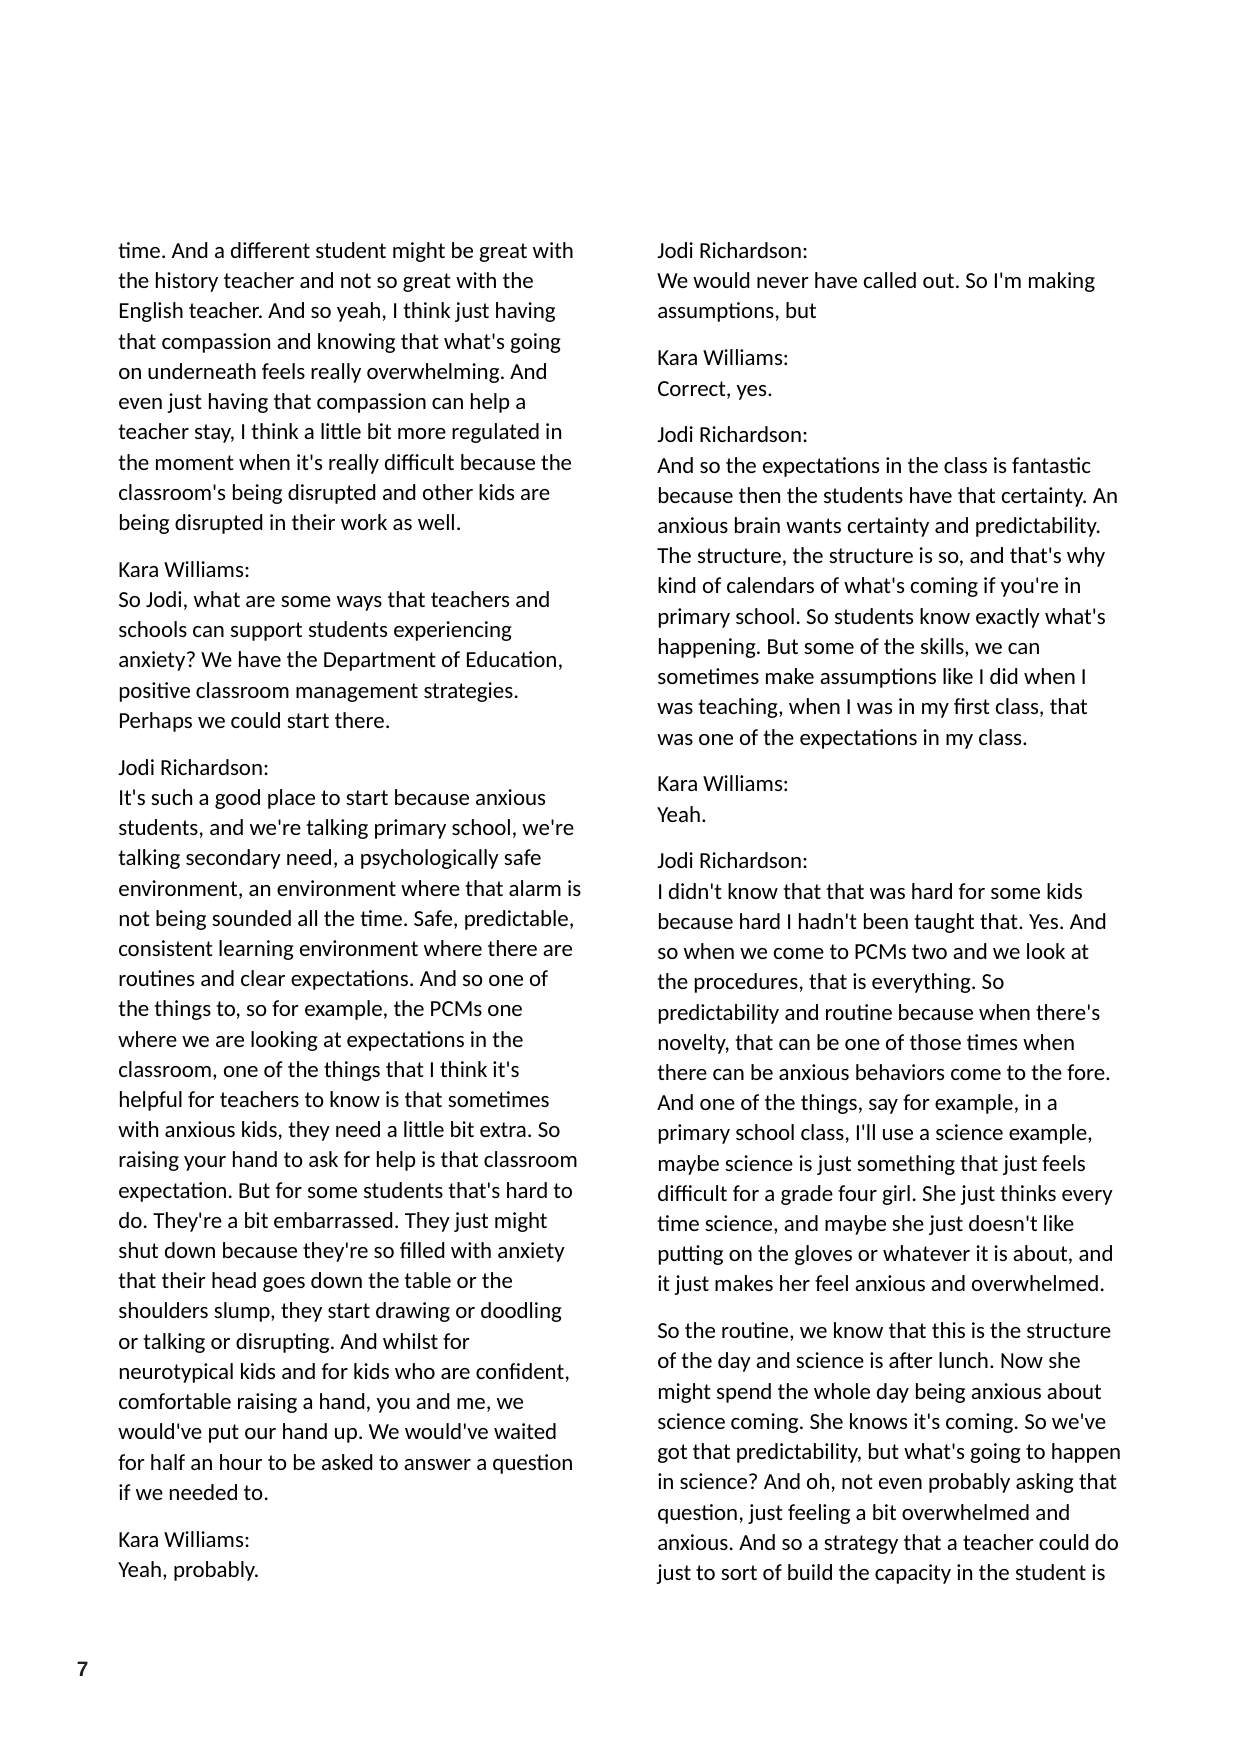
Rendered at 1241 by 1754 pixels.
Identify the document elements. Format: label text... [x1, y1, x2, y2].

text Kara Williams: Correct, yes. [657, 343, 1122, 402]
text Kara Williams: Yeah. [657, 769, 1122, 828]
text Kara Williams: Yeah, probably. [118, 1525, 583, 1583]
text Kara Williams: So Jodi, what are some ways that teachers and schools can support students experiencing anxiety? We have the Department of Education, positive classroom management strategies. Perhaps we could start there. [118, 555, 583, 734]
text Jodi Richardson: And so the expectations in the class is fantastic because then the students have that certainty. An anxious brain wants certainty and predictability. The structure, the structure is so, and that's why kind of calendars of what's coming if you're in primary school. So students know exactly what's happening. But some of the skills, we can sometimes make assumptions like I did when I was teaching, when I was in my first class, that was one of the expectations in my class. [657, 421, 1122, 751]
text Jodi Richardson: I didn't know that that was hard for some kids because hard I hadn't been taught that. Yes. And so when we come to PCMs two and we look at the procedures, that is everything. So predictability and routine because when there's novelty, that can be one of those times when there can be anxious behaviors come to the fore. And one of the things, say for example, in a primary school class, I'll use a science example, maybe science is just something that just feels difficult for a grade four girl. She just thinks every time science, and maybe she just doesn't like putting on the gloves or whatever it is about, and it just makes her feel anxious and overwhelmed. [657, 847, 1122, 1298]
text Jodi Richardson: We would never have called out. So I'm making assumptions, but [657, 236, 1122, 325]
text Jodi Richardson: It's such a good place to start because anxious students, and we're talking primary school, we're talking secondary need, a psychologically safe environment, an environment where that alarm is not being sounded all the time. Safe, predictable, consistent learning environment where there are routines and clear expectations. And so one of the things to, so for example, the PCMs one where we are looking at expectations in the classroom, one of the things that I think it's helpful for teachers to know is that sometimes with anxious kids, they need a little bit extra. So raising your hand to ask for help is that classroom expectation. But for some students that's hard to do. They're a bit embarrassed. They just might shut down because they're so filled with anxiety that their head goes down the table or the shoulders slump, they start drawing or doodling or talking or disrupting. And whilst for neurotypical kids and for kids who are confident, comfortable raising a hand, you and me, we would've put our hand up. We would've waited for half an hour to be asked to answer a question if we needed to. [118, 753, 583, 1506]
